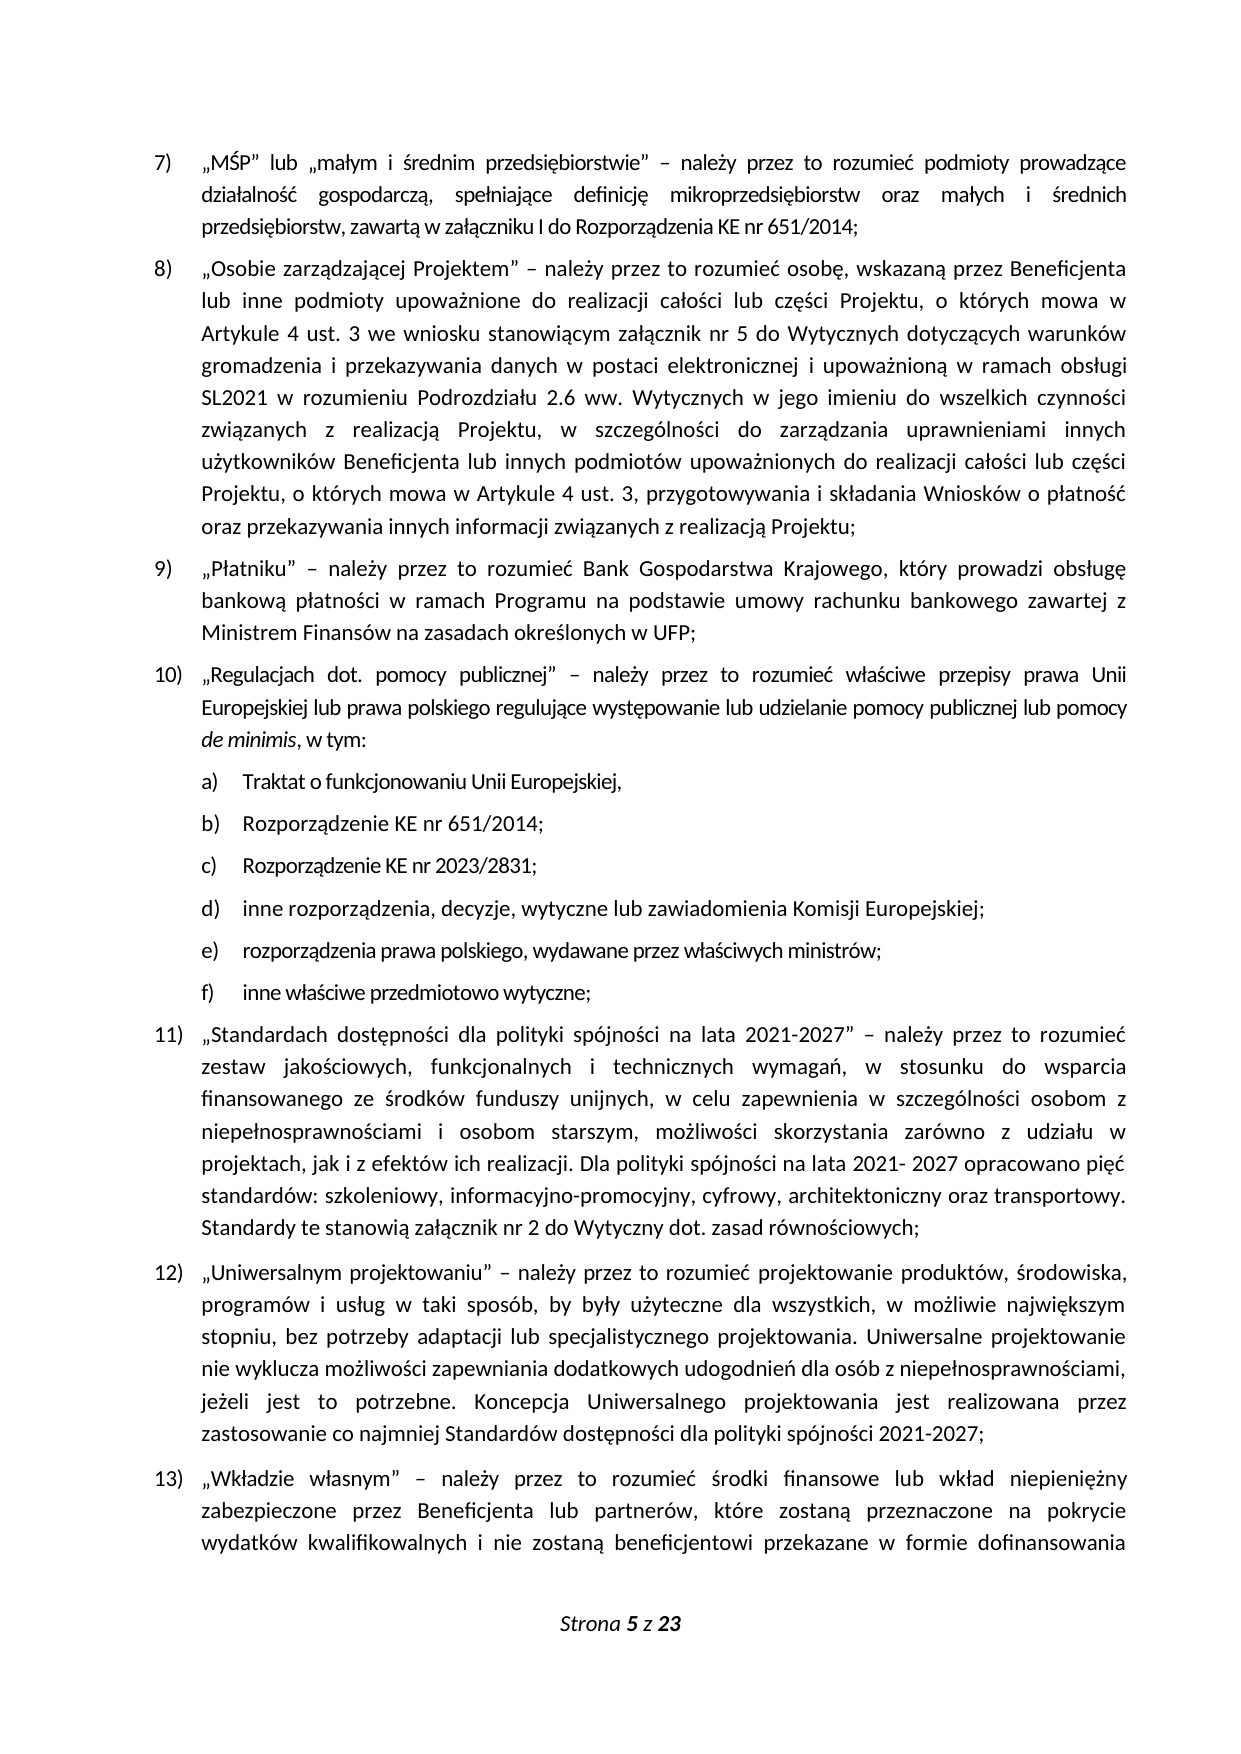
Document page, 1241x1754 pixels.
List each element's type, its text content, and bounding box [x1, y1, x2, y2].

list Rozporządzenie KE nr 651/2014; [201, 809, 1128, 837]
list „Osobie zarządzającej Projektem” – należy przez to rozumieć osobę, wskazaną przez Beneficjenta lub inne podmioty upoważnione do realizacji całości lub części Projektu, o których mowa w Artykule 4 ust. 3 we wniosku stanowiącym załącznik nr 5 do Wytycznych dotyczących warunków gromadzenia i przekazywania danych w postaci elektronicznej i upoważnioną w ramach obsługi SL2021 w rozumieniu Podrozdziału 2.6 ww. Wytycznych w jego imieniu do wszelkich czynności związanych z realizacją Projektu, w szczególności do zarządzania uprawnieniami innych użytkowników Beneficjenta lub innych podmiotów upoważnionych do realizacji całości lub części Projektu, o których mowa w Artykule 4 ust. 3, przygotowywania i składania Wniosków o płatność oraz przekazywania innych informacji związanych z realizacją Projektu; [154, 254, 1128, 540]
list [154, 1464, 1128, 1556]
list „MŚP” lub „małym i średnim przedsiębiorstwie” – należy przez to rozumieć podmioty prowadzące działalność gospodarczą, spełniające definicję mikroprzedsiębiorstw oraz małych i średnich przedsiębiorstw, zawartą w załączniku I do Rozporządzenia KE nr 651/2014; [154, 148, 1128, 240]
list rozporządzenia prawa polskiego, wydawane przez właściwych ministrów; [201, 936, 1128, 964]
list inne właściwe przedmiotowo wytyczne; [201, 978, 1128, 1006]
list inne rozporządzenia, decyzje, wytyczne lub zawiadomienia Komisji Europejskiej; [201, 894, 1128, 922]
list „Uniwersalnym projektowaniu” – należy przez to rozumieć projektowanie produktów, środowiska, programów i usług w taki sposób, by były użyteczne dla wszystkich, w możliwie największym stopniu, bez potrzeby adaptacji lub specjalistycznego projektowania. Uniwersalne projektowanie nie wyklucza możliwości zapewniania dodatkowych udogodnień dla osób z niepełnosprawnościami, jeżeli jest to potrzebne. Koncepcja Uniwersalnego projektowania jest realizowana przez zastosowanie co najmniej Standardów dostępności dla polityki spójności 2021-2027; [154, 1258, 1128, 1447]
list „Standardach dostępności dla polityki spójności na lata 2021-2027” – należy przez to rozumieć zestaw jakościowych, funkcjonalnych i technicznych wymagań, w stosunku do wsparcia finansowanego ze środków funduszy unijnych, w celu zapewnienia w szczególności osobom z niepełnosprawnościami i osobom starszym, możliwości skorzystania zarówno z udziału w projektach, jak i z efektów ich realizacji. Dla polityki spójności na lata 2021- 2027 opracowano pięć standardów: szkoleniowy, informacyjno-promocyjny, cyfrowy, architektoniczny oraz transportowy. Standardy te stanowią załącznik nr 2 do Wytyczny dot. zasad równościowych; [154, 1020, 1128, 1241]
list Rozporządzenie KE nr 2023/2831; [201, 851, 1128, 879]
list „Płatniku” – należy przez to rozumieć Bank Gospodarstwa Krajowego, który prowadzi obsługę bankową płatności w ramach Programu na podstawie umowy rachunku bankowego zawartej z Ministrem Finansów na zasadach określonych w UFP; [154, 554, 1128, 646]
list Traktat o funkcjonowaniu Unii Europejskiej, [201, 767, 1128, 795]
list „Regulacjach dot. pomocy publicznej” – należy przez to rozumieć właściwe przepisy prawa Unii Europejskiej lub prawa polskiego regulujące występowanie lub udzielanie pomocy publicznej lub pomocy de minimis, w tym: [154, 661, 1128, 753]
